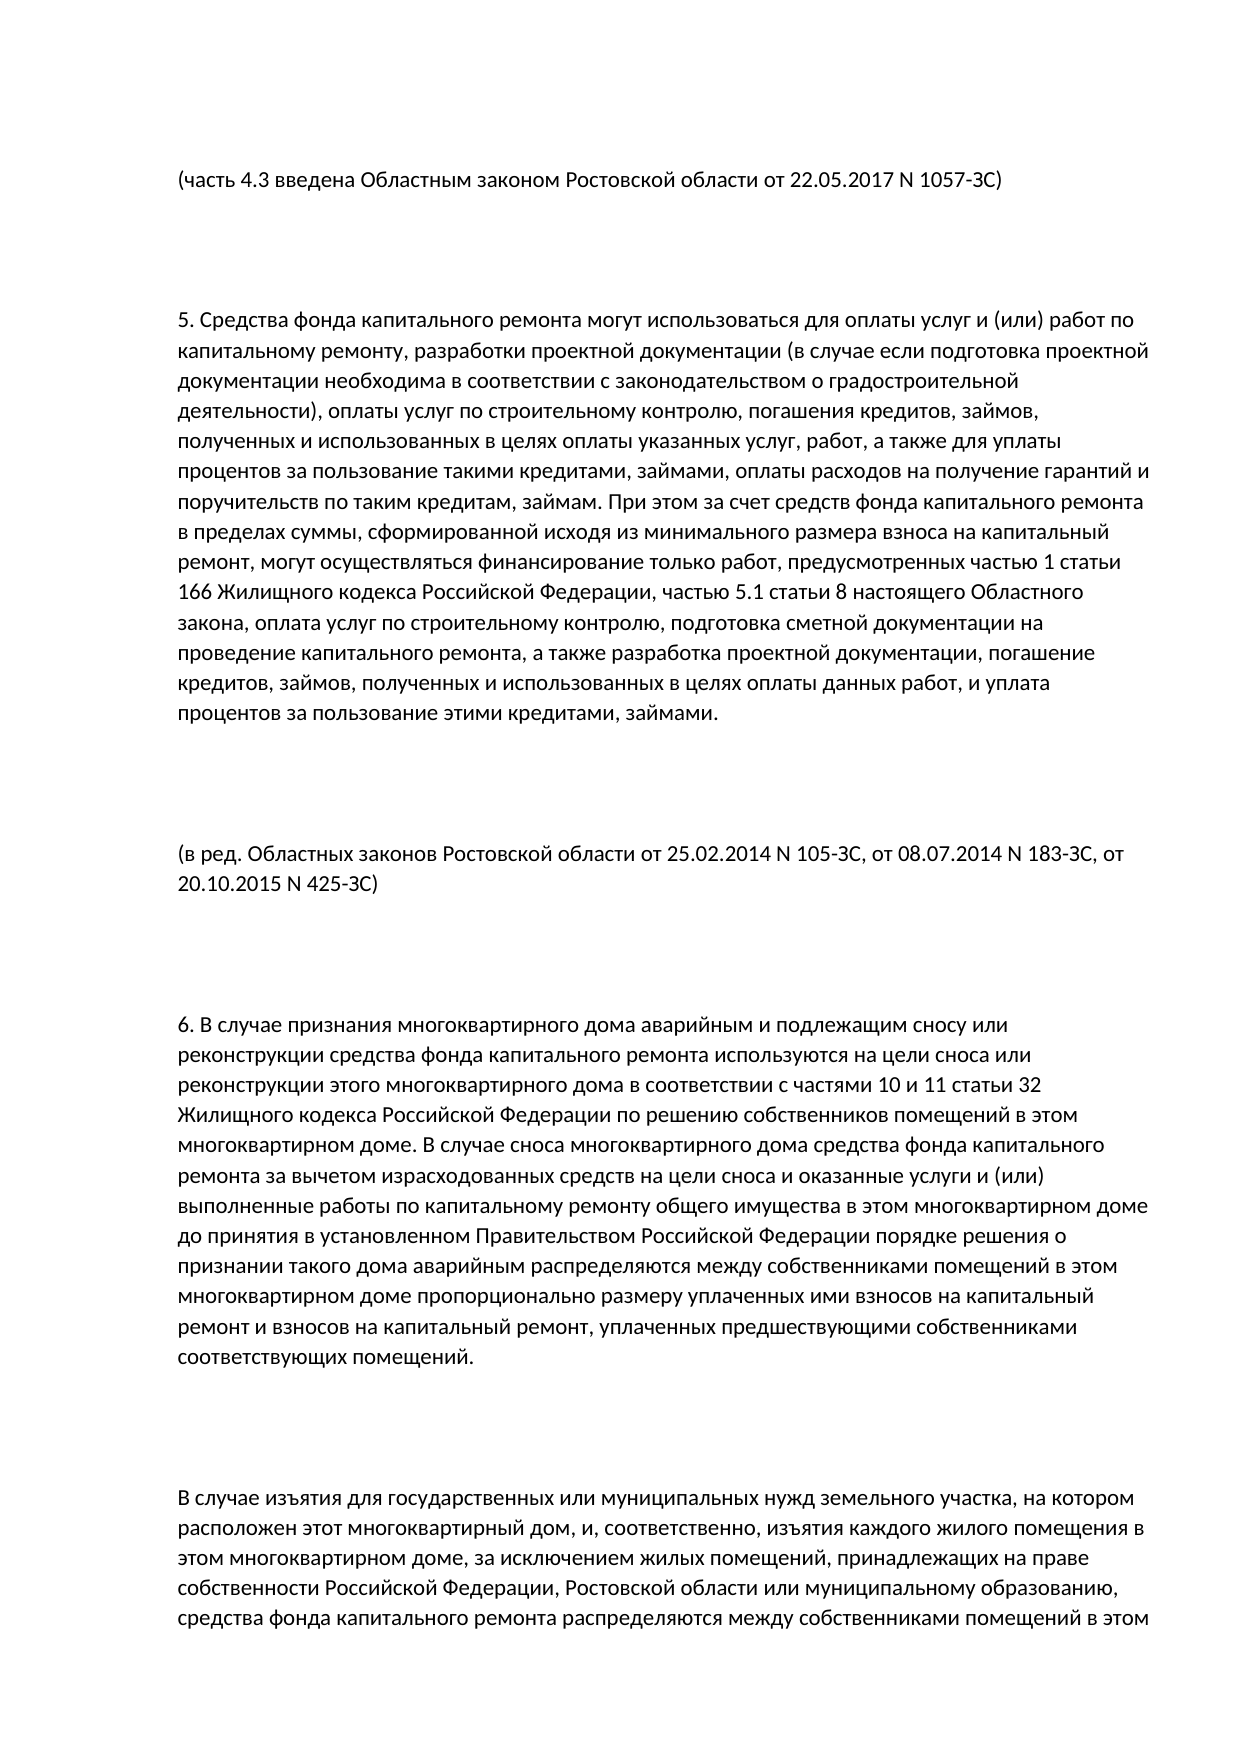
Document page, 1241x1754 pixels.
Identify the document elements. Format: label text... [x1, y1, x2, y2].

text 6. В случае признания многоквартирного дома аварийным и подлежащим сносу или реконструкции средства фонда капитального ремонта используются на цели сноса или реконструкции этого многоквартирного дома в соответствии с частями 10 и 11 статьи 32 Жилищного кодекса Российской Федерации по решению собственников помещений в этом многоквартирном доме. В случае сноса многоквартирного дома средства фонда капитального ремонта за вычетом израсходованных средств на цели сноса и оказанные услуги и (или) выполненные работы по капитальному ремонту общего имущества в этом многоквартирном доме до принятия в установленном Правительством Российской Федерации порядке решения о признании такого дома аварийным распределяются между собственниками помещений в этом многоквартирном доме пропорционально размеру уплаченных ими взносов на капитальный ремонт и взносов на капитальный ремонт, уплаченных предшествующими собственниками соответствующих помещений. [177, 1010, 1152, 1370]
text (в ред. Областных законов Ростовской области от 25.02.2014 N 105-ЗС, от 08.07.2014 N 183-ЗС, от 20.10.2015 N 425-ЗС) [177, 839, 1152, 897]
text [177, 1483, 1152, 1632]
text (часть 4.3 введена Областным законом Ростовской области от 22.05.2017 N 1057-ЗС) [177, 165, 1152, 193]
text 5. Средства фонда капитального ремонта могут использоваться для оплаты услуг и (или) работ по капитальному ремонту, разработки проектной документации (в случае если подготовка проектной документации необходима в соответствии с законодательством о градостроительной деятельности), оплаты услуг по строительному контролю, погашения кредитов, займов, полученных и использованных в целях оплаты указанных услуг, работ, а также для уплаты процентов за пользование такими кредитами, займами, оплаты расходов на получение гарантий и поручительств по таким кредитам, займам. При этом за счет средств фонда капитального ремонта в пределах суммы, сформированной исходя из минимального размера взноса на капитальный ремонт, могут осуществляться финансирование только работ, предусмотренных частью 1 статьи 166 Жилищного кодекса Российской Федерации, частью 5.1 статьи 8 настоящего Областного закона, оплата услуг по строительному контролю, подготовка сметной документации на проведение капитального ремонта, а также разработка проектной документации, погашение кредитов, займов, полученных и использованных в целях оплаты данных работ, и уплата процентов за пользование этими кредитами, займами. [177, 306, 1152, 726]
